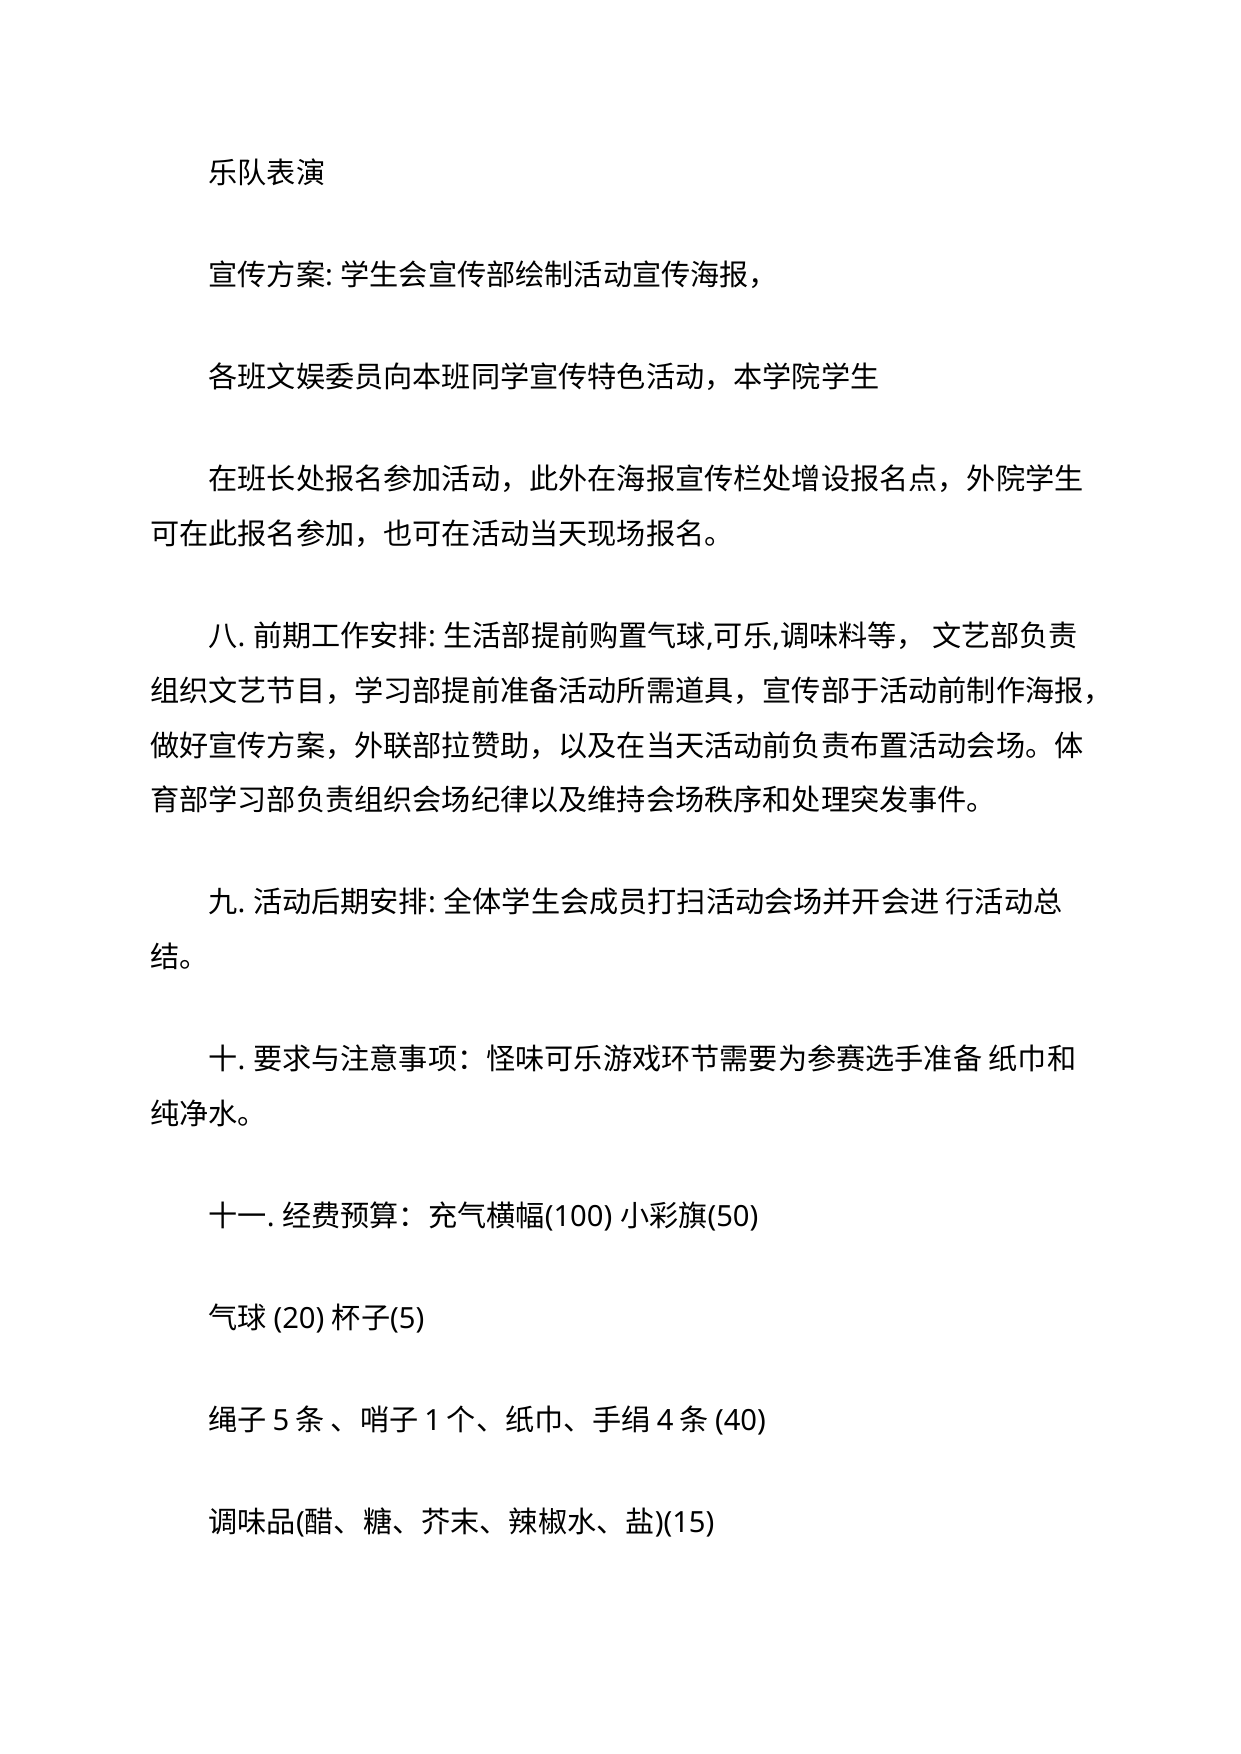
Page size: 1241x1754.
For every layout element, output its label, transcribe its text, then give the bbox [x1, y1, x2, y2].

text 九. 活动后期安排: 全体学生会成员打扫活动会场并开会进 行活动总结。 [150, 879, 1090, 976]
text 在班长处报名参加活动，此外在海报宣传栏处增设报名点，外院学生可在此报名参加，也可在活动当天现场报名。 [150, 456, 1090, 553]
text 八. 前期工作安排: 生活部提前购置气球,可乐,调味料等， 文艺部负责组织文艺节目，学习部提前准备活动所需道具，宣传部于活动前制作海报，做好宣传方案，外联部拉赞助，以及在当天活动前负责布置活动会场。体育部学习部负责组织会场纪律以及维持会场秩序和处理突发事件。 [150, 612, 1090, 819]
text 各班文娱委员向本班同学宣传特色活动，本学院学生 [150, 354, 1090, 396]
text 气球 (20) 杯子(5) [150, 1294, 1090, 1337]
text 乐队表演 [150, 150, 1090, 192]
text 绳子5条 、哨子1个、纸巾、手绢4条 (40) [150, 1396, 1090, 1439]
text 十一. 经费预算：充气横幅(100) 小彩旗(50) [150, 1192, 1090, 1235]
text 宣传方案: 学生会宣传部绘制活动宣传海报， [150, 252, 1090, 294]
text 调味品(醋、糖、芥末、辣椒水、盐)(15) [150, 1498, 1090, 1541]
text 十. 要求与注意事项：怪味可乐游戏环节需要为参赛选手准备 纸巾和纯净水。 [150, 1036, 1090, 1133]
